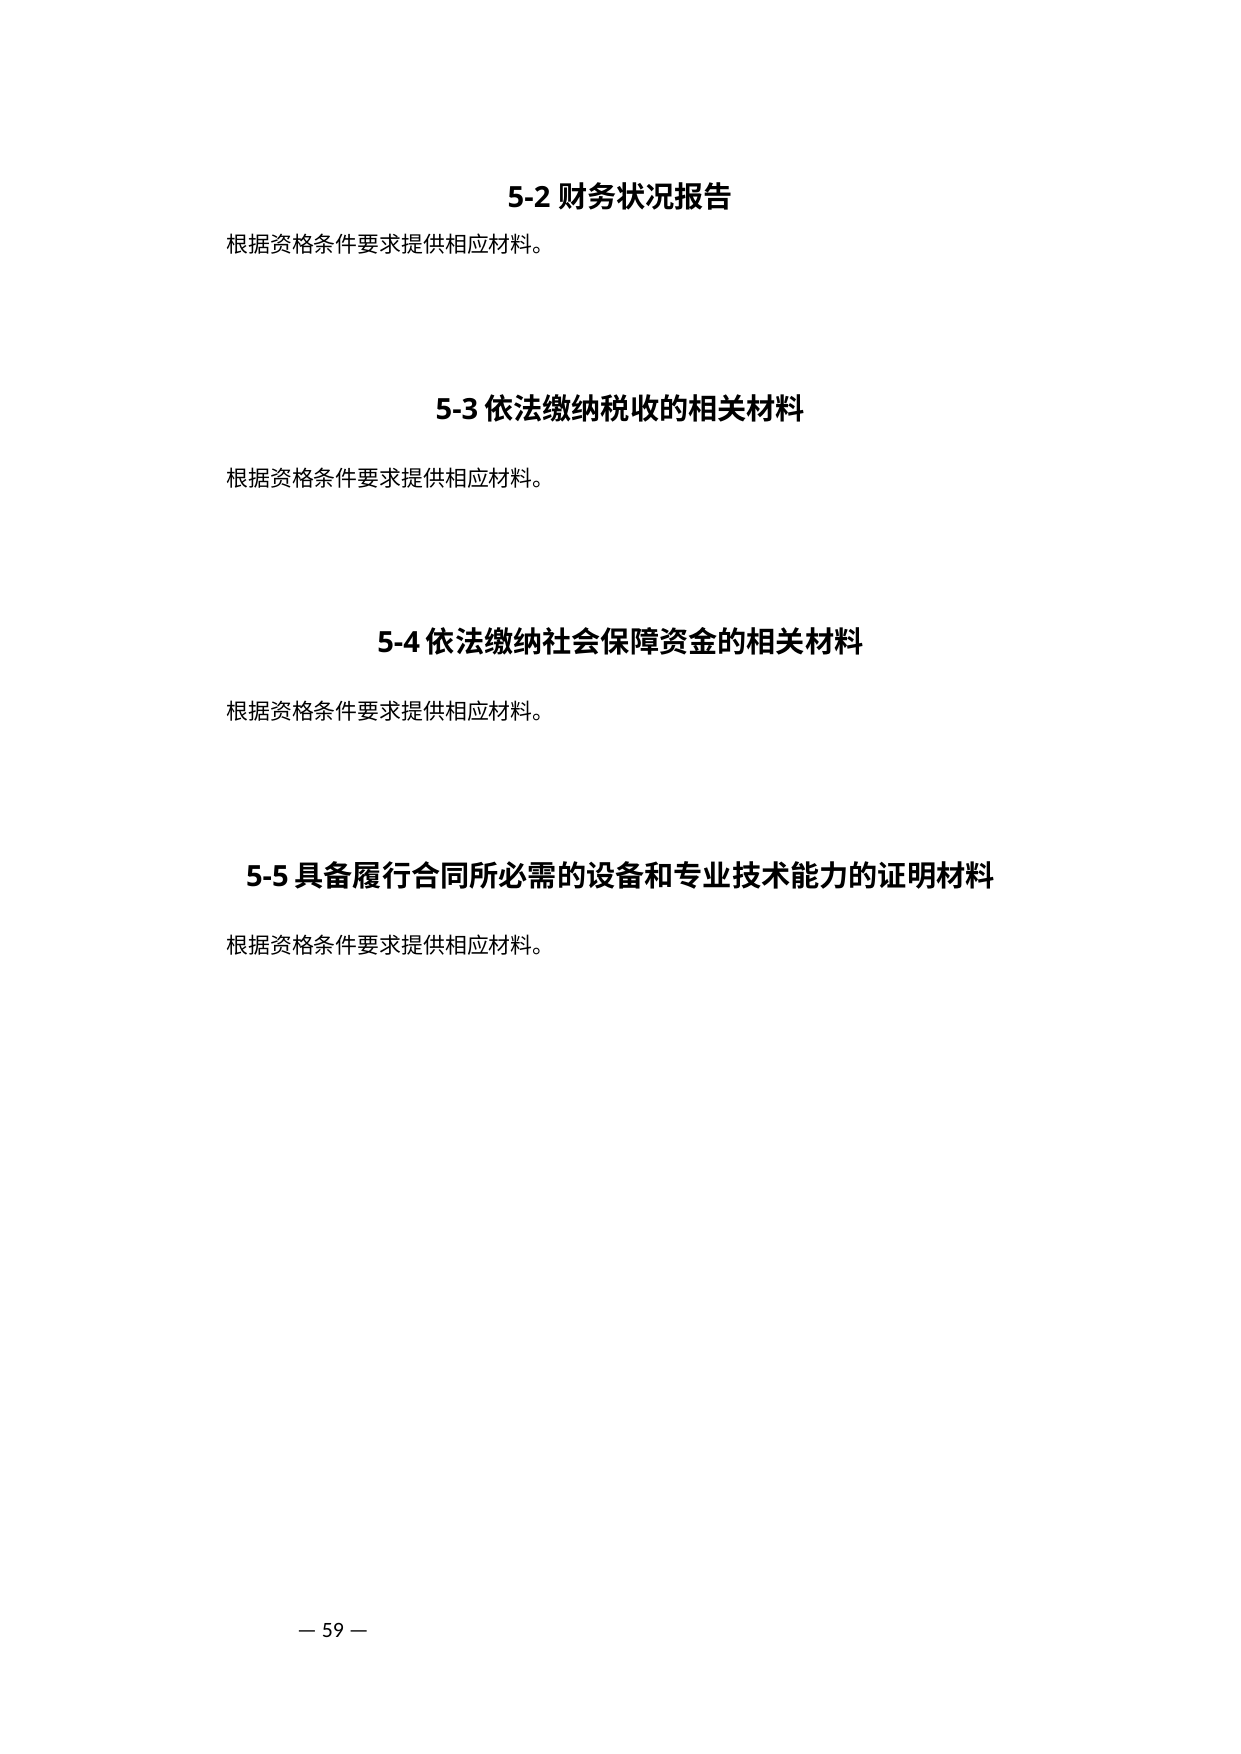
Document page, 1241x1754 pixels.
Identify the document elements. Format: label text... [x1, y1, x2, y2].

text 5-2 财务状况报告 [182, 162, 1058, 227]
text 5-4依法缴纳社会保障资金的相关材料 [182, 608, 1058, 673]
text 5-3依法缴纳税收的相关材料 [182, 374, 1058, 439]
text 根据资格条件要求提供相应材料。 [182, 694, 1058, 726]
text 根据资格条件要求提供相应材料。 [182, 927, 1058, 960]
text 根据资格条件要求提供相应材料。 [182, 460, 1058, 493]
text 根据资格条件要求提供相应材料。 [182, 227, 1058, 259]
text 5-5具备履行合同所必需的设备和专业技术能力的证明材料 [182, 841, 1058, 906]
